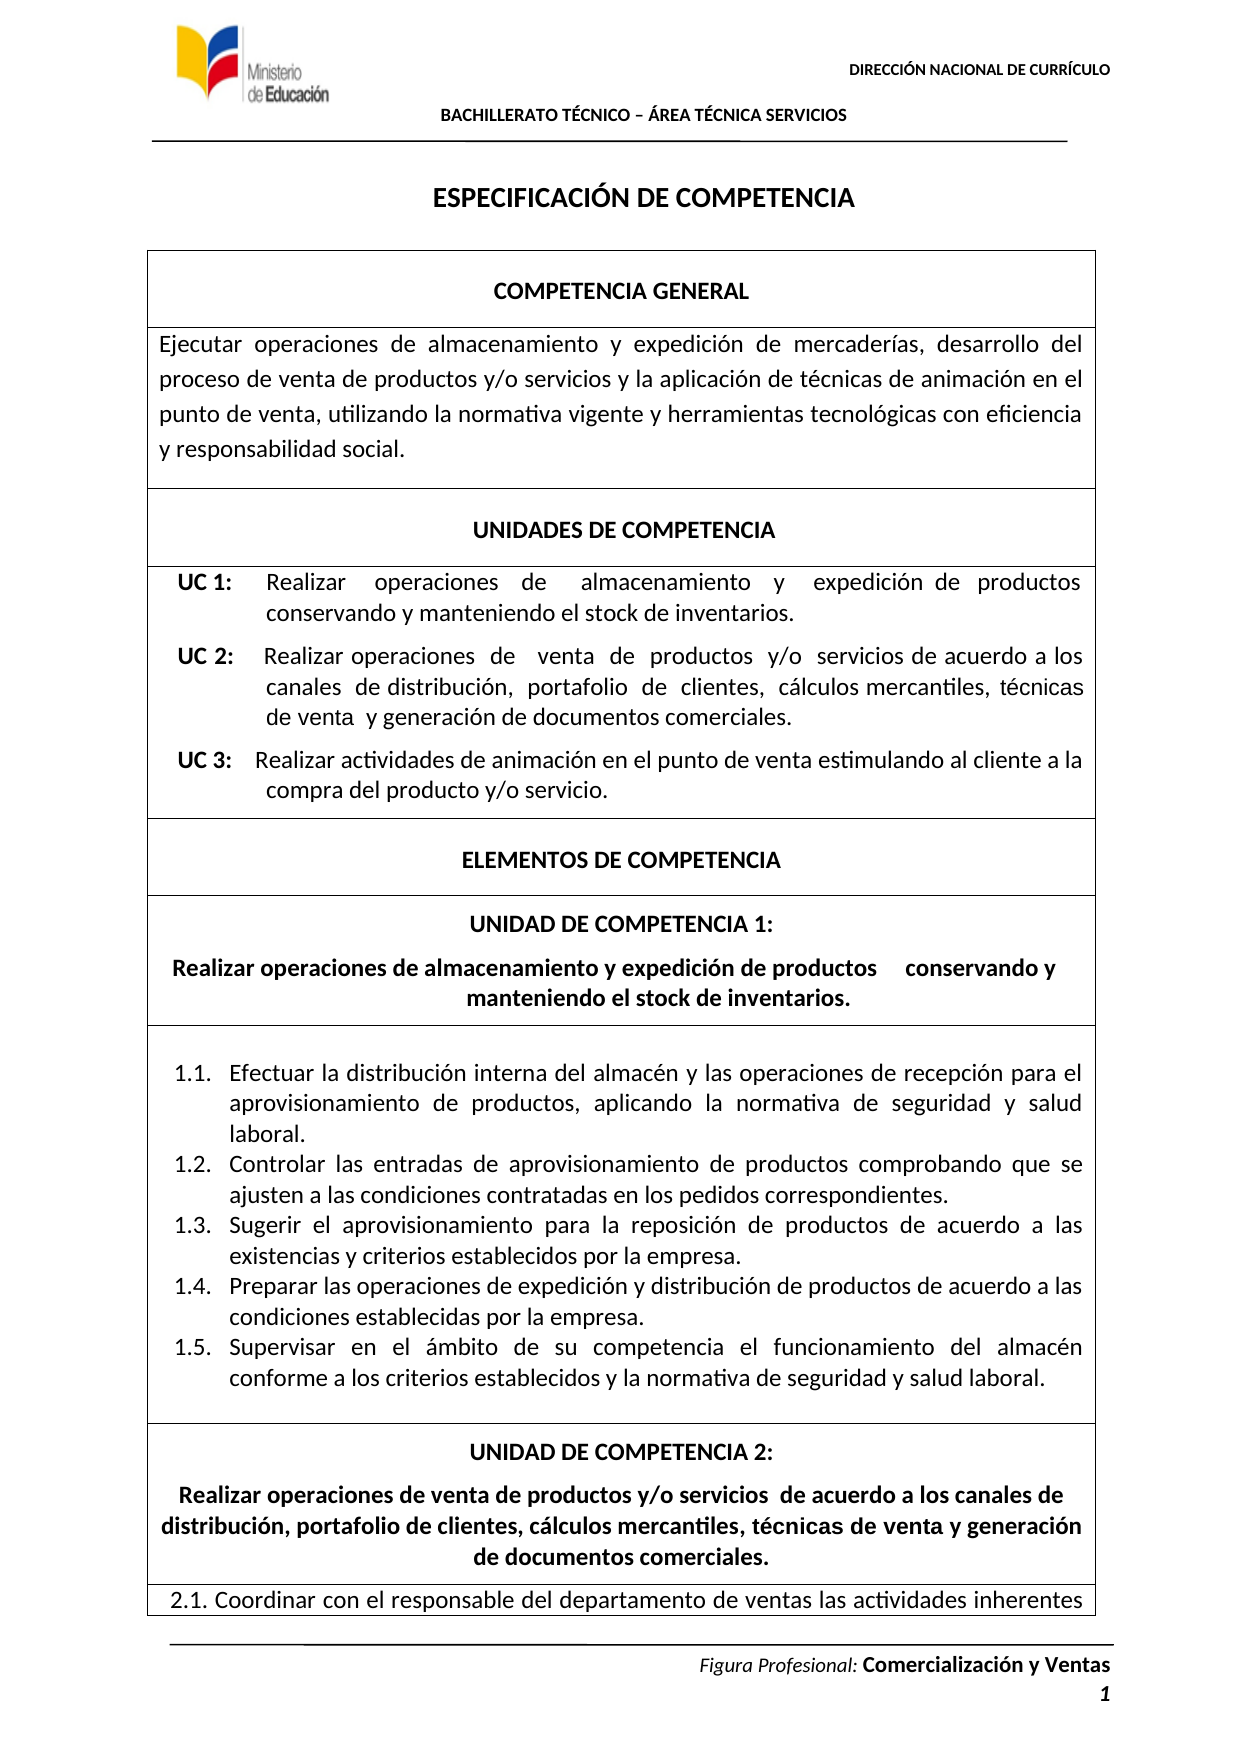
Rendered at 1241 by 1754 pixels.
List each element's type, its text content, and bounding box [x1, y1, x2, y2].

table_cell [148, 1585, 1095, 1615]
text ESPECIFICACIÓN DE COMPETENCIA [177, 179, 1110, 214]
table_header COMPETENCIA GENERAL [148, 251, 1095, 327]
table_cell UNIDADES DE COMPETENCIA [148, 489, 1095, 566]
table_cell Efectuar la distribución interna del almacén y las operaciones de recepción para el aprovisionamiento de productos, aplicando la normativa de seguridad y salud laboral. Controlar las entradas de aprovisionamiento de productos comprobando que se ajusten a las condiciones contratadas en los pedidos correspondientes. Sugerir el aprovisionamiento para la reposición de productos de acuerdo a las existencias y criterios establecidos por la empresa. Preparar las operaciones de expedición y distribución de productos de acuerdo a las condiciones establecidas por la empresa. Supervisar en el ámbito de su competencia el funcionamiento del almacén conforme a los criterios establecidos y la normativa de seguridad y salud laboral. [148, 1026, 1095, 1423]
table_cell UNIDAD DE COMPETENCIA 2: Realizar operaciones de venta de productos y/o servicios de acuerdo a los canales de distribución, portafolio de clientes, cálculos mercantiles, técnicas de venta y generación de documentos comerciales. [148, 1424, 1095, 1584]
table_cell Ejecutar operaciones de almacenamiento y expedición de mercaderías, desarrollo del proceso de venta de productos y/o servicios y la aplicación de técnicas de animación en el punto de venta, utilizando la normativa vigente y herramientas tecnológicas con eficiencia y responsabilidad social. [148, 328, 1095, 488]
table_cell [148, 567, 179, 818]
table_cell UNIDAD DE COMPETENCIA 1: Realizar operaciones de almacenamiento y expedición de productos conservando y manteniendo el stock de inventarios. [148, 896, 1095, 1025]
picture [168, 15, 342, 124]
table_cell UC 1: Realizar operaciones de almacenamiento y expedición de productos conservando y manteniendo el stock de inventarios. UC 2: Realizar operaciones de venta de productos y/o servicios de acuerdo a los canales de distribución, portafolio de clientes, cálculos mercantiles, técnicas de venta y generación de documentos comerciales. UC 3: Realizar actividades de animación en el punto de venta estimulando al cliente a la compra del producto y/o servicio. [180, 567, 1095, 818]
table_cell ELEMENTOS DE COMPETENCIA [148, 819, 1095, 895]
